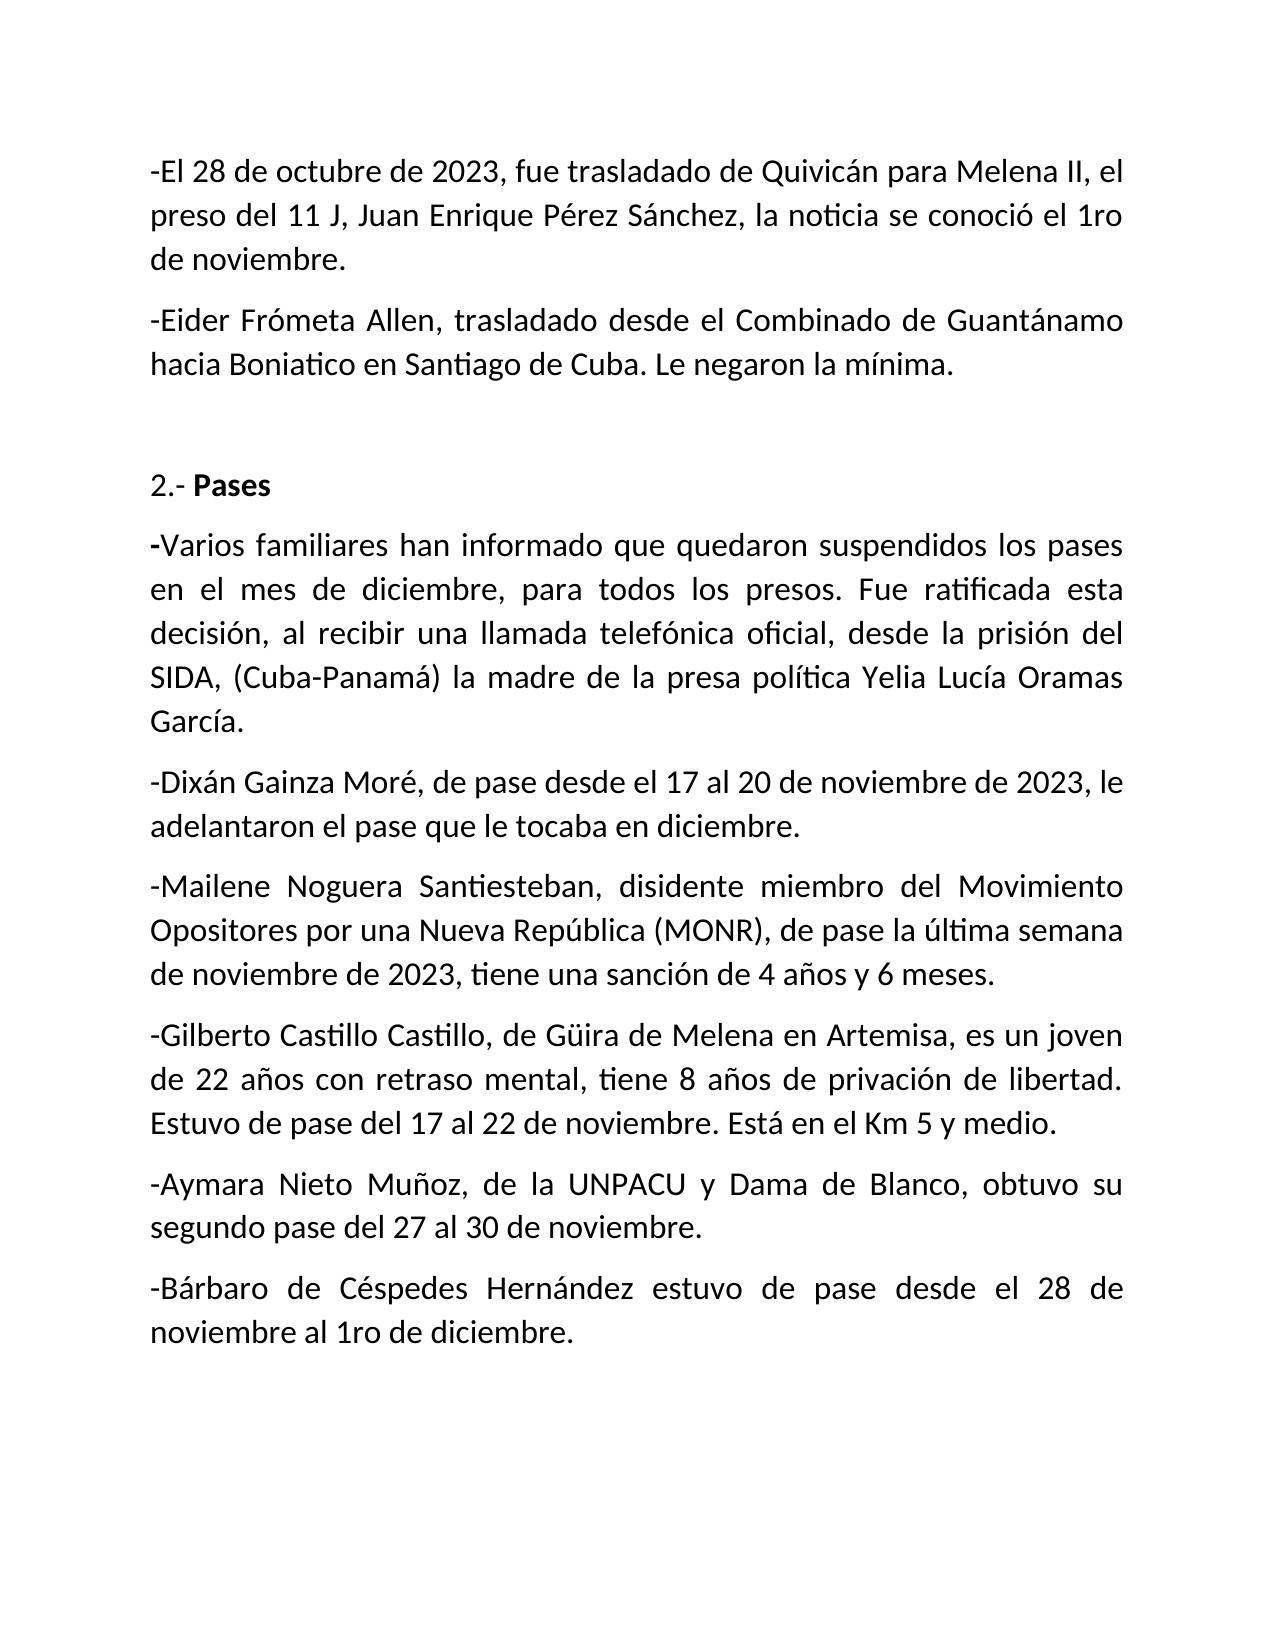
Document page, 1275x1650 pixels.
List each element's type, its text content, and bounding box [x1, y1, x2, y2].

text -Mailene Noguera Santiesteban, disidente miembro del Movimiento Opositores por una Nueva República (MONR), de pase la última semana de noviembre de 2023, tiene una sanción de 4 años y 6 meses. [150, 865, 1125, 994]
text -Gilberto Castillo Castillo, de Güira de Melena en Artemisa, es un joven de 22 años con retraso mental, tiene 8 años de privación de libertad. Estuvo de pase del 17 al 22 de noviembre. Está en el Km 5 y medio. [150, 1014, 1125, 1143]
text -Eider Frómeta Allen, trasladado desde el Combinado de Guantánamo hacia Boniatico en Santiago de Cuba. Le negaron la mínima. [150, 298, 1125, 383]
text -Bárbaro de Céspedes Hernández estuvo de pase desde el 28 de noviembre al 1ro de diciembre. [150, 1267, 1125, 1352]
text -Dixán Gainza Moré, de pase desde el 17 al 20 de noviembre de 2023, le adelantaron el pase que le tocaba en diciembre. [150, 761, 1125, 846]
text -El 28 de octubre de 2023, fue trasladado de Quivicán para Melena II, el preso del 11 J, Juan Enrique Pérez Sánchez, la noticia se conoció el 1ro de noviembre. [150, 150, 1125, 279]
text -Varios familiares han informado que quedaron suspendidos los pases en el mes de diciembre, para todos los presos. Fue ratificada esta decisión, al recibir una llamada telefónica oficial, desde la prisión del SIDA, (Cuba-Panamá) la madre de la presa política Yelia Lucía Oramas García. [150, 524, 1125, 741]
text 2.- Pases [150, 464, 1125, 504]
text -Aymara Nieto Muñoz, de la UNPACU y Dama de Blanco, obtuvo su segundo pase del 27 al 30 de noviembre. [150, 1162, 1125, 1247]
